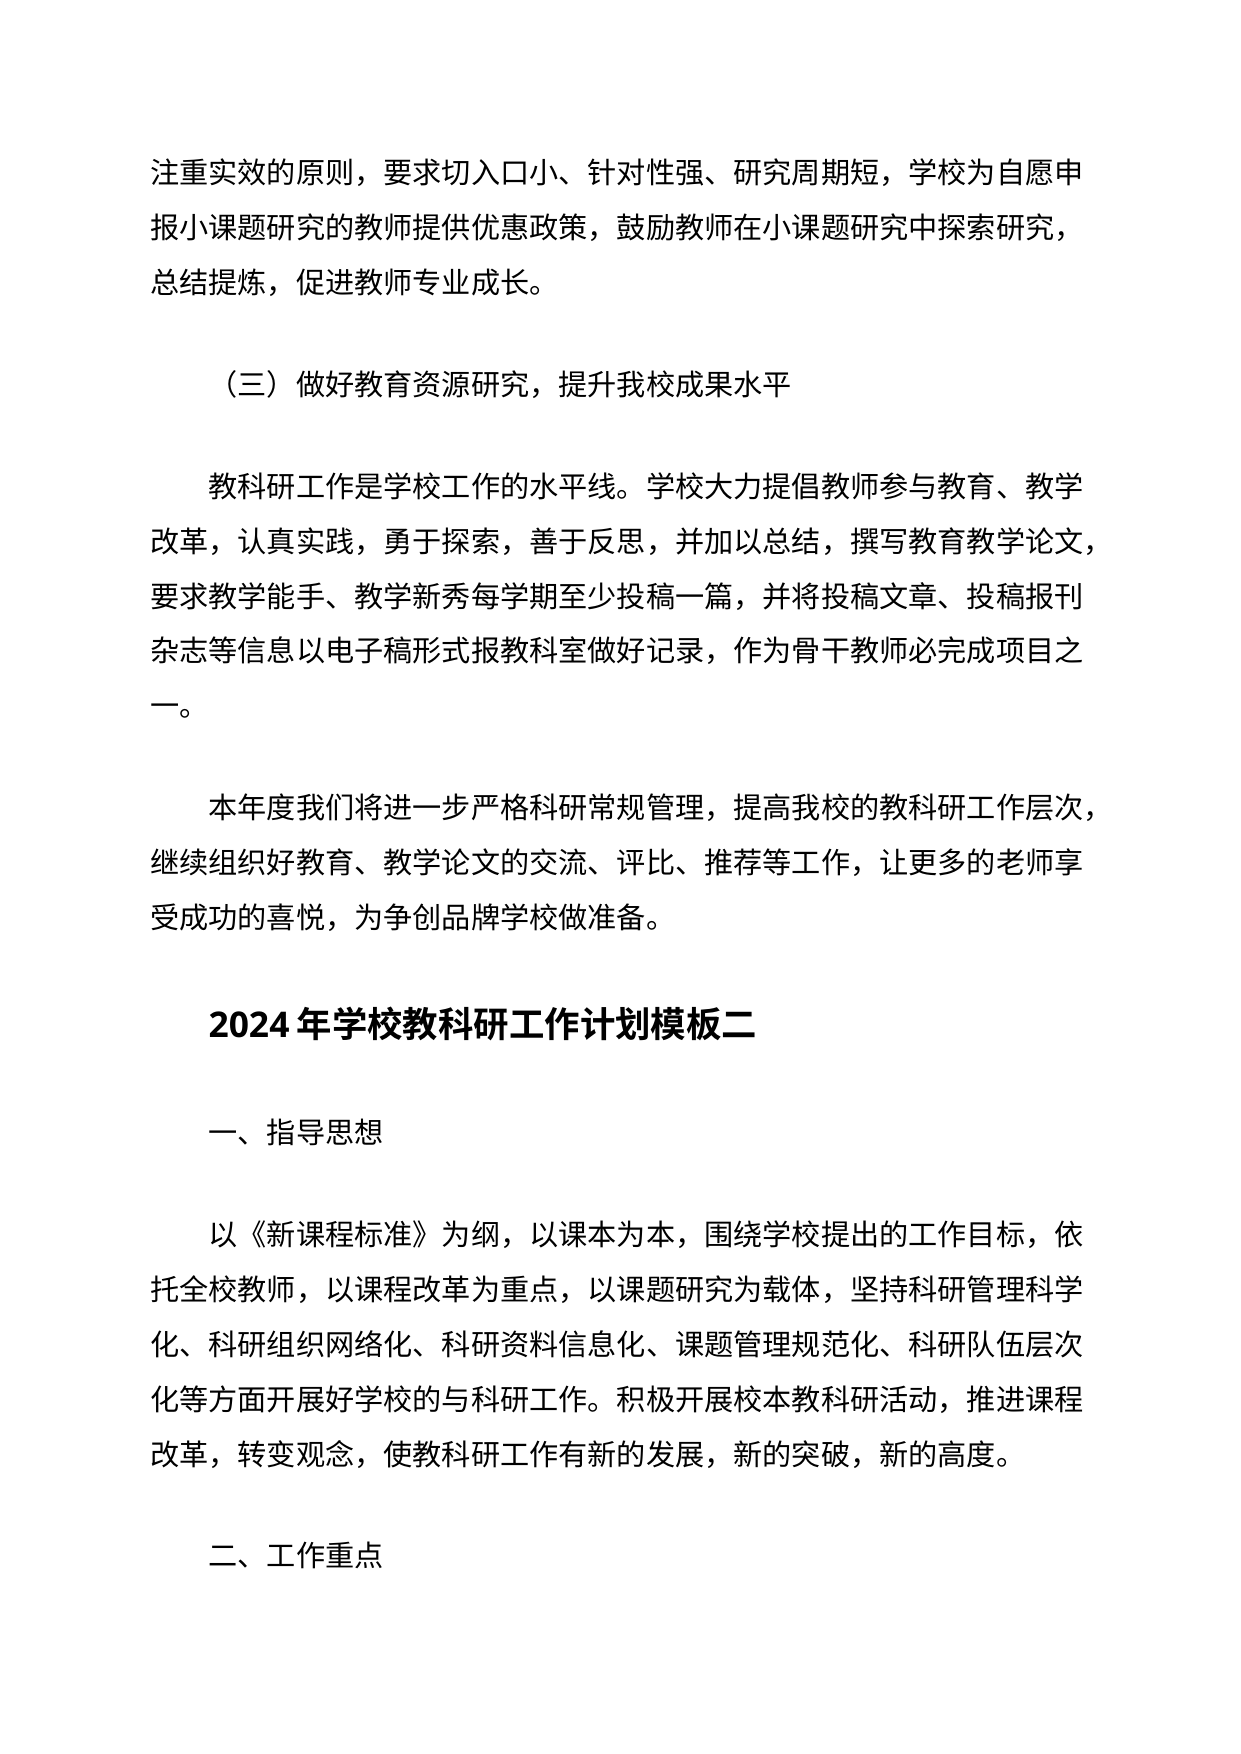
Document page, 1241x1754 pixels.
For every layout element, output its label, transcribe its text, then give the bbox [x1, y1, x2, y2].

text 教科研工作是学校工作的水平线。学校大力提倡教师参与教育、教学改革，认真实践，勇于探索，善于反思，并加以总结，撰写教育教学论文，要求教学能手、教学新秀每学期至少投稿一篇，并将投稿文章、投稿报刊杂志等信息以电子稿形式报教科室做好记录，作为骨干教师必完成项目之一。 [150, 463, 1090, 725]
text 本年度我们将进一步严格科研常规管理，提高我校的教科研工作层次，继续组织好教育、教学论文的交流、评比、推荐等工作，让更多的老师享受成功的喜悦，为争创品牌学校做准备。 [150, 785, 1090, 937]
text 2024年学校教科研工作计划模板二 [150, 996, 1090, 1048]
text 一、指导思想 [150, 1110, 1090, 1152]
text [150, 150, 1090, 302]
text 二、工作重点 [150, 1533, 1090, 1575]
text （三）做好教育资源研究，提升我校成果水平 [150, 362, 1090, 404]
text 以《新课程标准》为纲，以课本为本，围绕学校提出的工作目标，依托全校教师，以课程改革为重点，以课题研究为载体，坚持科研管理科学化、科研组织网络化、科研资料信息化、课题管理规范化、科研队伍层次化等方面开展好学校的与科研工作。积极开展校本教科研活动，推进课程改革，转变观念，使教科研工作有新的发展，新的突破，新的高度。 [150, 1212, 1090, 1473]
